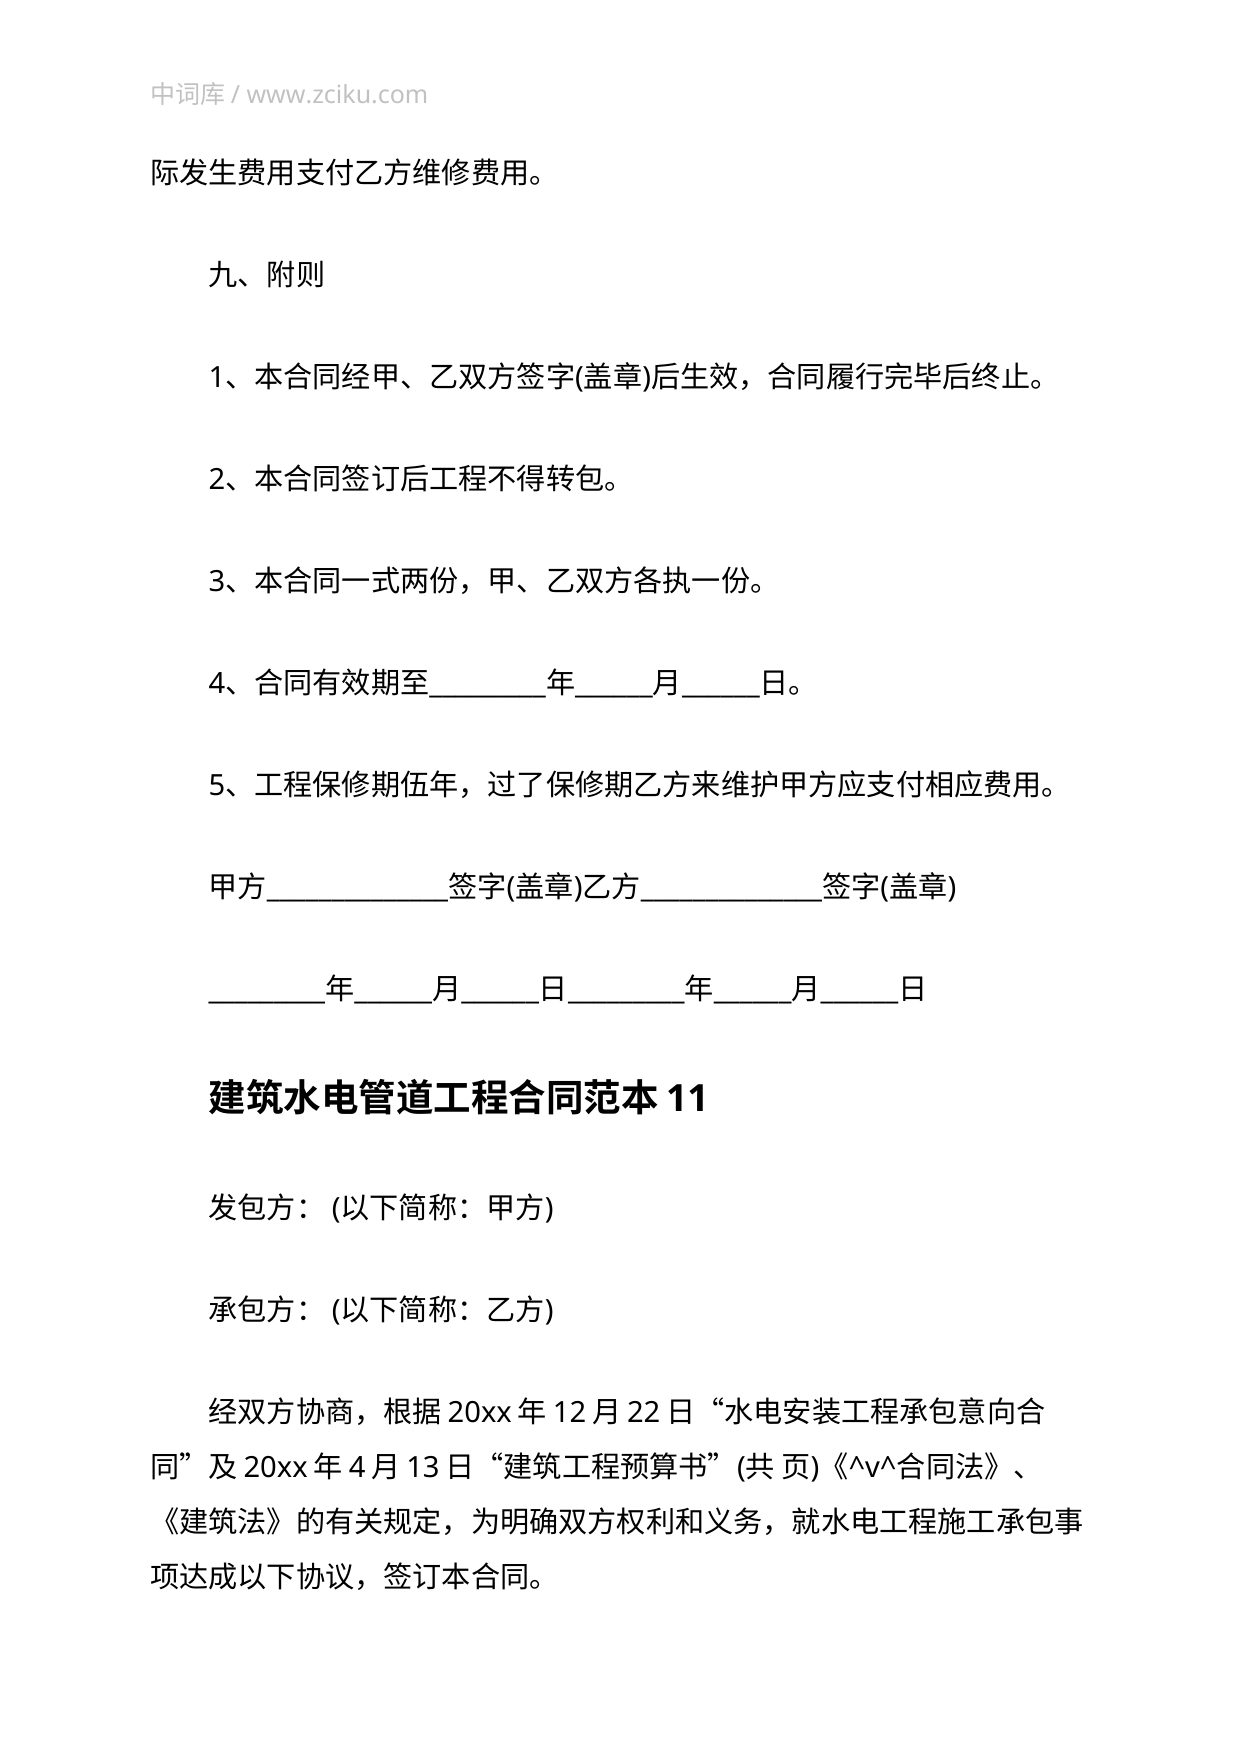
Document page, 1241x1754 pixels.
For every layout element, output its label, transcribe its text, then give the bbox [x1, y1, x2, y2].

text 1、本合同经甲、乙双方签字(盖章)后生效，合同履行完毕后终止。 [150, 353, 1090, 396]
text 2、本合同签订后工程不得转包。 [150, 456, 1090, 498]
text 九、附则 [150, 252, 1090, 294]
text 4、合同有效期至_________年______月______日。 [150, 659, 1090, 702]
text 发包方： (以下简称：甲方) [150, 1185, 1090, 1227]
text 承包方： (以下简称：乙方) [150, 1287, 1090, 1329]
text 3、本合同一式两份，甲、乙双方各执一份。 [150, 557, 1090, 600]
text _________年______月______日_________年______月______日 [150, 965, 1090, 1008]
text 5、工程保修期伍年，过了保修期乙方来维护甲方应支付相应费用。 [150, 761, 1090, 804]
text 甲方______________签字(盖章)乙方______________签字(盖章) [150, 863, 1090, 906]
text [150, 150, 1090, 192]
text 经双方协商，根据20xx年12月22日“水电安装工程承包意向合同”及20xx年4月13日“建筑工程预算书”(共 页)《^v^合同法》、《建筑法》的有关规定，为明确双方权利和义务，就水电工程施工承包事项达成以下协议，签订本合同。 [150, 1389, 1090, 1596]
text 建筑水电管道工程合同范本11 [150, 1067, 1090, 1122]
